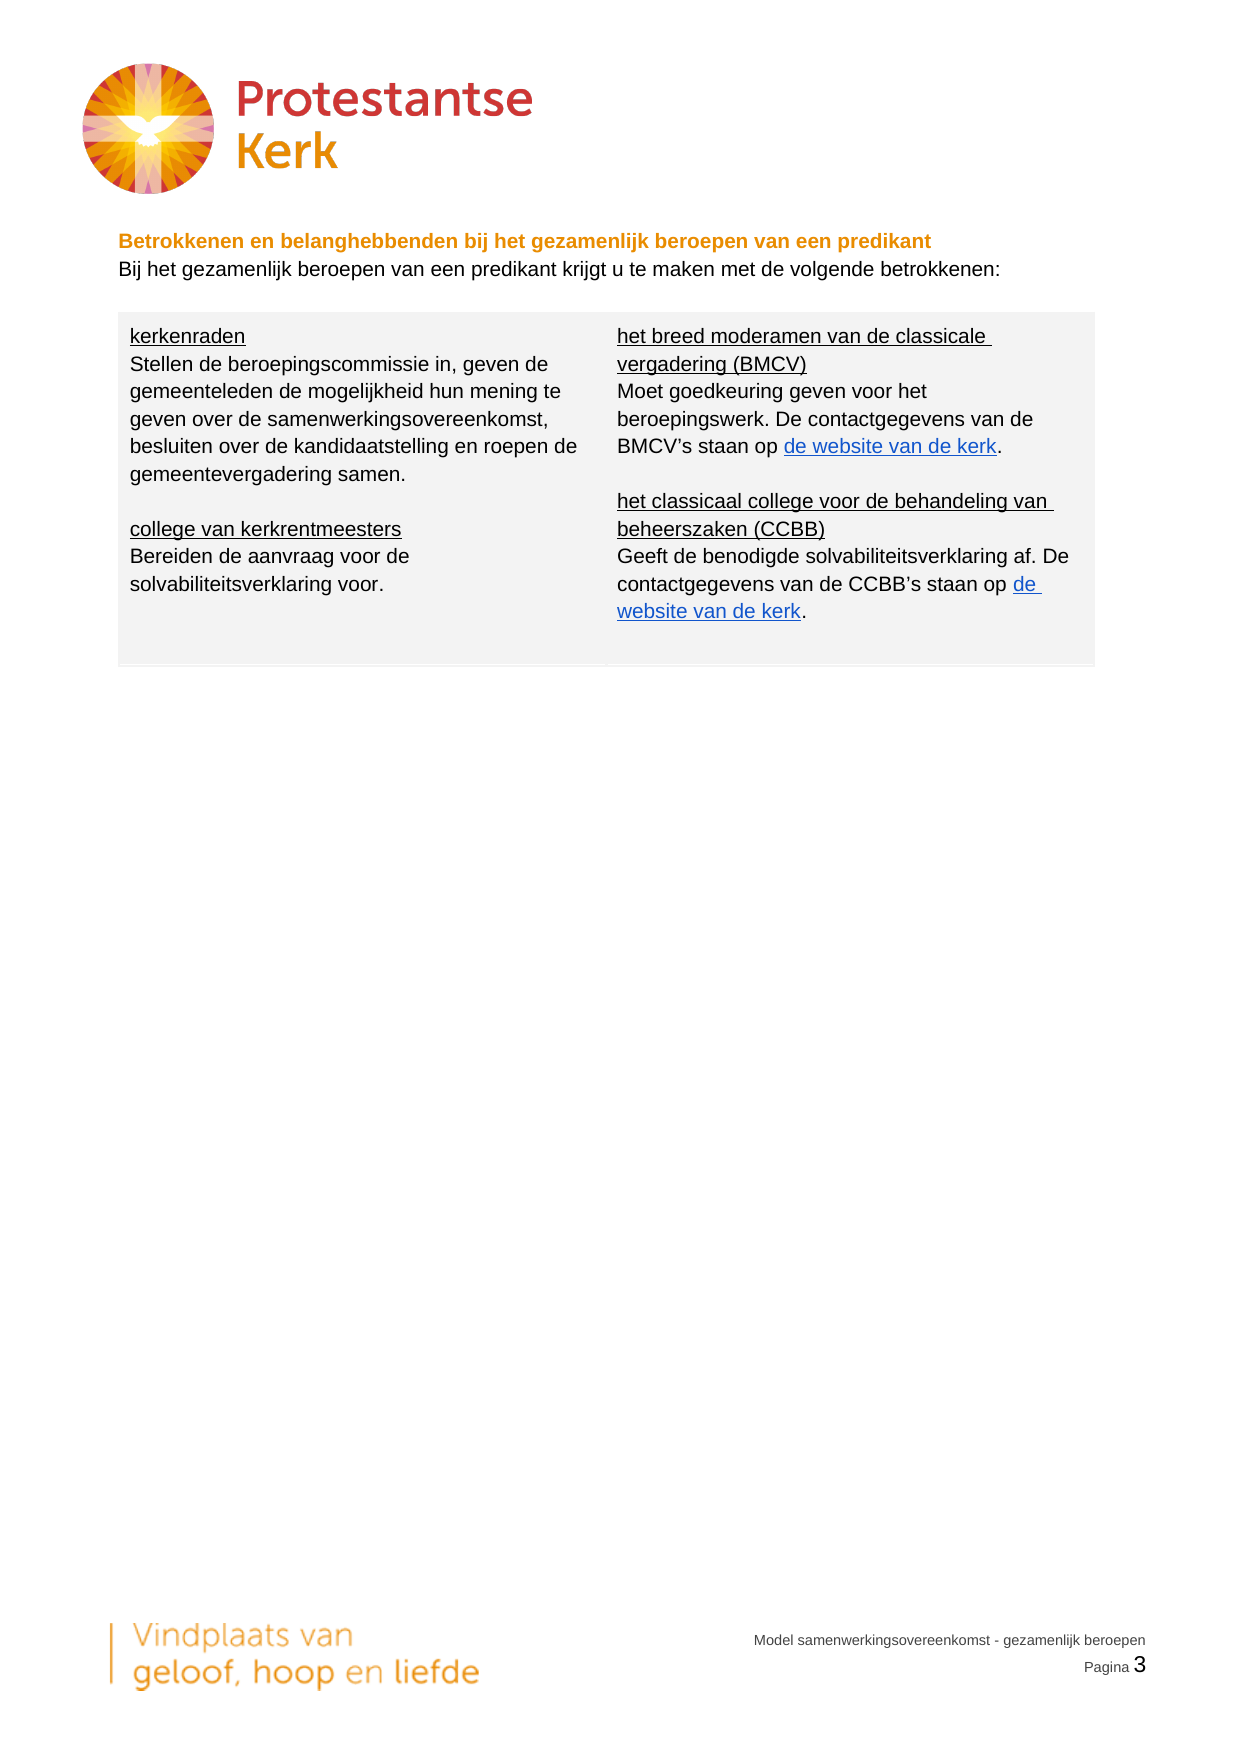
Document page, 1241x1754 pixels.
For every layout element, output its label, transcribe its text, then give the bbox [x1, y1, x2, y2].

text Bij het gezamenlijk beroepen van een predikant krijgt u te maken met de volgende betrokkenen: [118, 257, 1093, 281]
picture [57, 38, 558, 219]
subtitle Betrokkenen en belanghebbenden bij het gezamenlijk beroepen van een predikant [118, 229, 1093, 253]
table_header het breed moderamen van de classicale vergadering (BMCV) Moet goedkeuring geven voor het beroepingswerk. De contactgegevens van de BMCV’s staan op de website van de kerk. het classicaal college voor de behandeling van beheerszaken (CCBB) Geeft de benodigde solvabiliteitsverklaring af. De contactgegevens van de CCBB’s staan op de website van de kerk. [608, 314, 1093, 664]
table_header kerkenraden Stellen de beroepingscommissie in, geven de gemeenteleden de mogelijkheid hun mening te geven over de samenwerkingsovereenkomst, besluiten over de kandidaatstelling en roepen de gemeentevergadering samen. college van kerkrentmeesters Bereiden de aanvraag voor de solvabiliteitsverklaring voor. [120, 314, 605, 664]
picture [106, 1623, 479, 1691]
